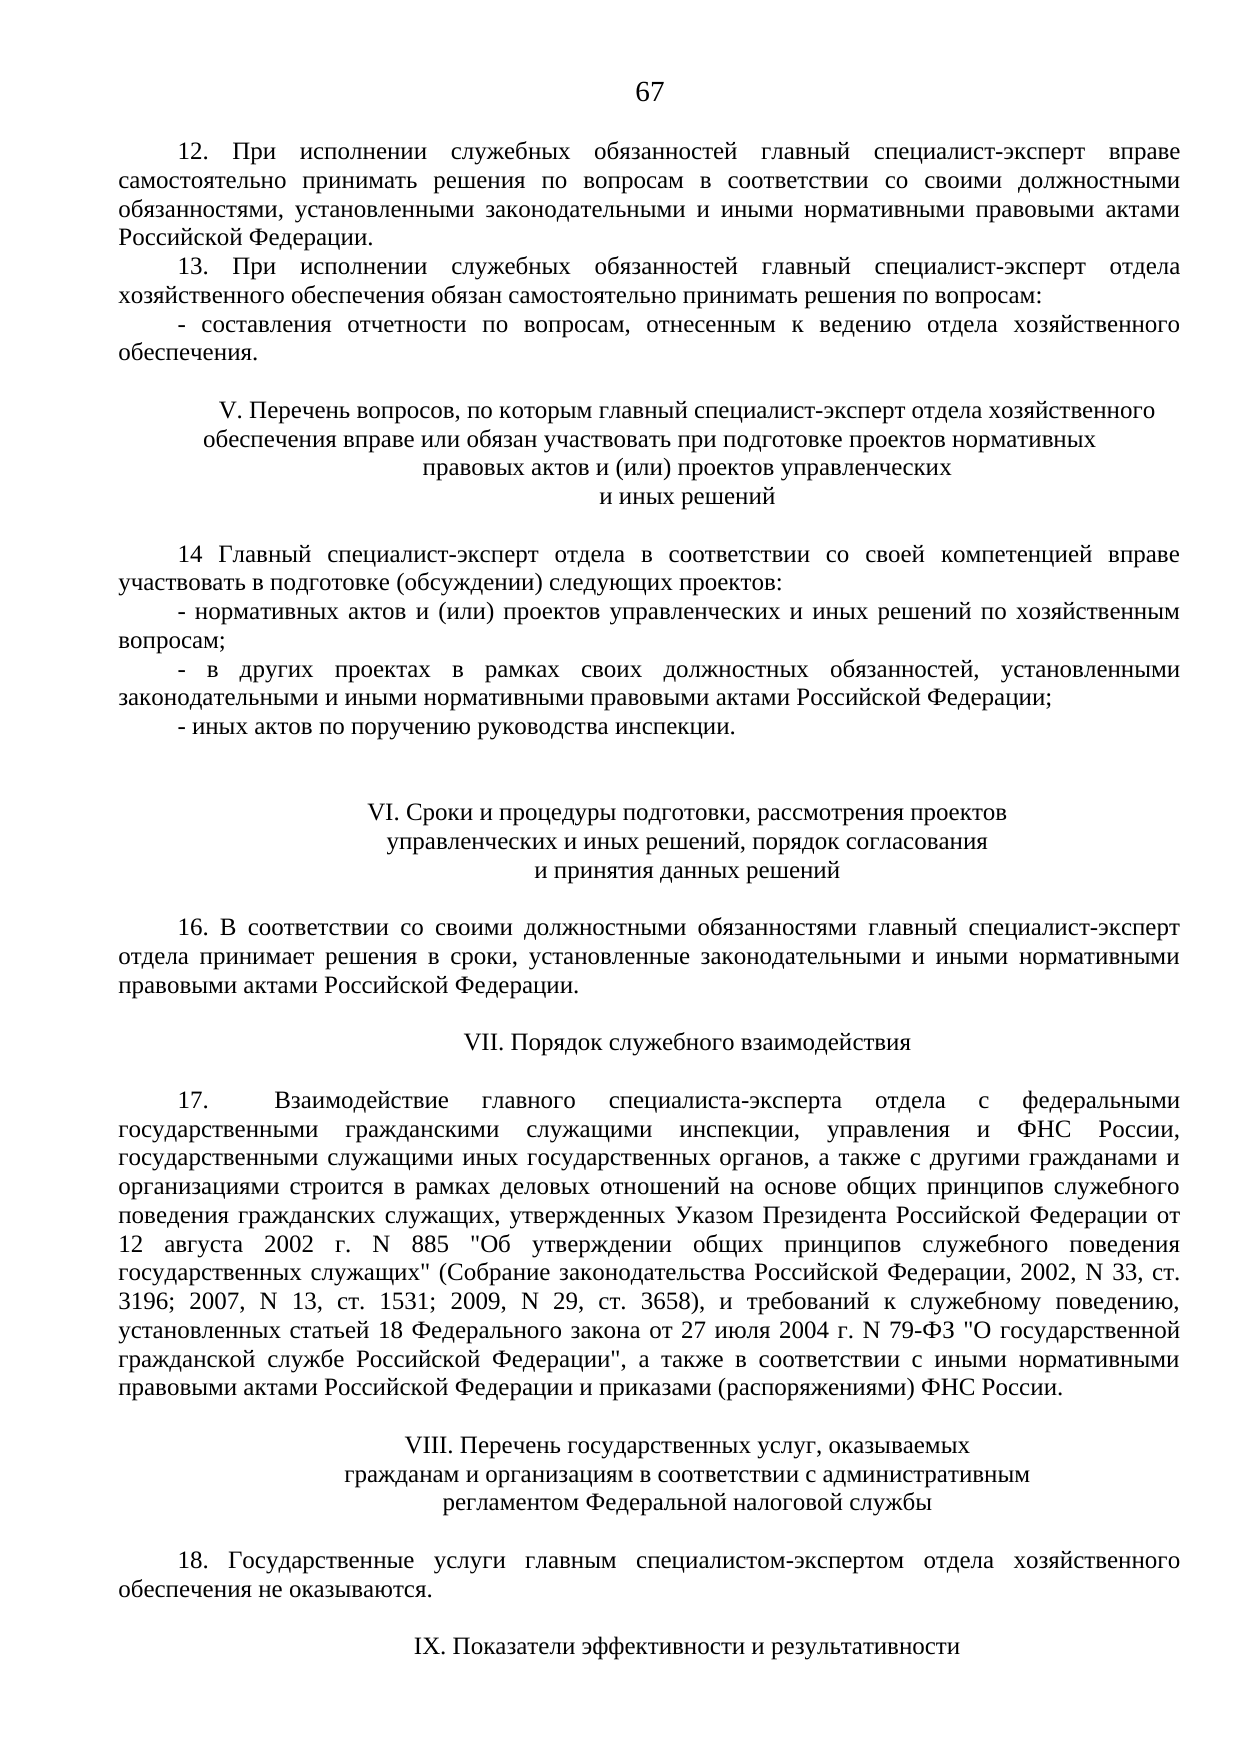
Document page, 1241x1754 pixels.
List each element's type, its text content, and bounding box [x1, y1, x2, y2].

text VIII. Перечень государственных услуг, оказываемых [118, 1430, 1181, 1459]
text IX. Показатели эффективности и результативности [118, 1631, 1181, 1660]
text - нормативных актов и (или) проектов управленческих и иных решений по хозяйственным вопросам; [118, 596, 1181, 654]
text - иных актов по поручению руководства инспекции. [118, 711, 1181, 740]
text VI. Сроки и процедуры подготовки, рассмотрения проектов [118, 797, 1181, 826]
text и принятия данных решений [118, 855, 1181, 884]
text регламентом Федеральной налоговой службы [118, 1487, 1181, 1516]
text управленческих и иных решений, порядок согласования [118, 826, 1181, 855]
text 17. Взаимодействие главного специалиста-эксперта отдела с федеральными государственными гражданскими служащими инспекции, управления и ФНС России, государственными служащими иных государственных органов, а также с другими гражданами и организациями строится в рамках деловых отношений на основе общих принципов служебного поведения гражданских служащих, утвержденных Указом Президента Российской Федерации от 12 августа 2002 г. N 885 "Об утверждении общих принципов служебного поведения государственных служащих" (Собрание законодательства Российской Федерации, 2002, N 33, ст. 3196; 2007, N 13, ст. 1531; 2009, N 29, ст. 3658), и требований к служебному поведению, установленных статьей 18 Федерального закона от 27 июля 2004 г. N 79-ФЗ "О государственной гражданской службе Российской Федерации", а также в соответствии с иными нормативными правовыми актами Российской Федерации и приказами (распоряжениями) ФНС России. [118, 1085, 1181, 1401]
text правовых актов и (или) проектов управленческих [118, 452, 1181, 481]
text 13. При исполнении служебных обязанностей главный специалист-эксперт отдела хозяйственного обеспечения обязан самостоятельно принимать решения по вопросам: [118, 251, 1181, 309]
text 14 Главный специалист-эксперт отдела в соответствии со своей компетенцией вправе участвовать в подготовке (обсуждении) следующих проектов: [118, 539, 1181, 596]
text - в других проектах в рамках своих должностных обязанностей, установленными законодательными и иными нормативными правовыми актами Российской Федерации; [118, 654, 1181, 711]
text V. Перечень вопросов, по которым главный специалист-эксперт отдела хозяйственного обеспечения вправе или обязан участвовать при подготовке проектов нормативных [118, 395, 1181, 452]
text гражданам и организациям в соответствии с административным [118, 1459, 1181, 1487]
text 16. В соответствии со своими должностными обязанностями главный специалист-эксперт отдела принимает решения в сроки, установленные законодательными и иными нормативными правовыми актами Российской Федерации. [118, 912, 1181, 999]
text 12. При исполнении служебных обязанностей главный специалист-эксперт вправе самостоятельно принимать решения по вопросам в соответствии со своими должностными обязанностями, установленными законодательными и иными нормативными правовыми актами Российской Федерации. [118, 136, 1181, 251]
text VII. Порядок служебного взаимодействия [118, 1027, 1181, 1056]
text 18. Государственные услуги главным специалистом-экспертом отдела хозяйственного обеспечения не оказываются. [118, 1545, 1181, 1602]
text - составления отчетности по вопросам, отнесенным к ведению отдела хозяйственного обеспечения. [118, 309, 1181, 366]
text и иных решений [118, 481, 1181, 510]
